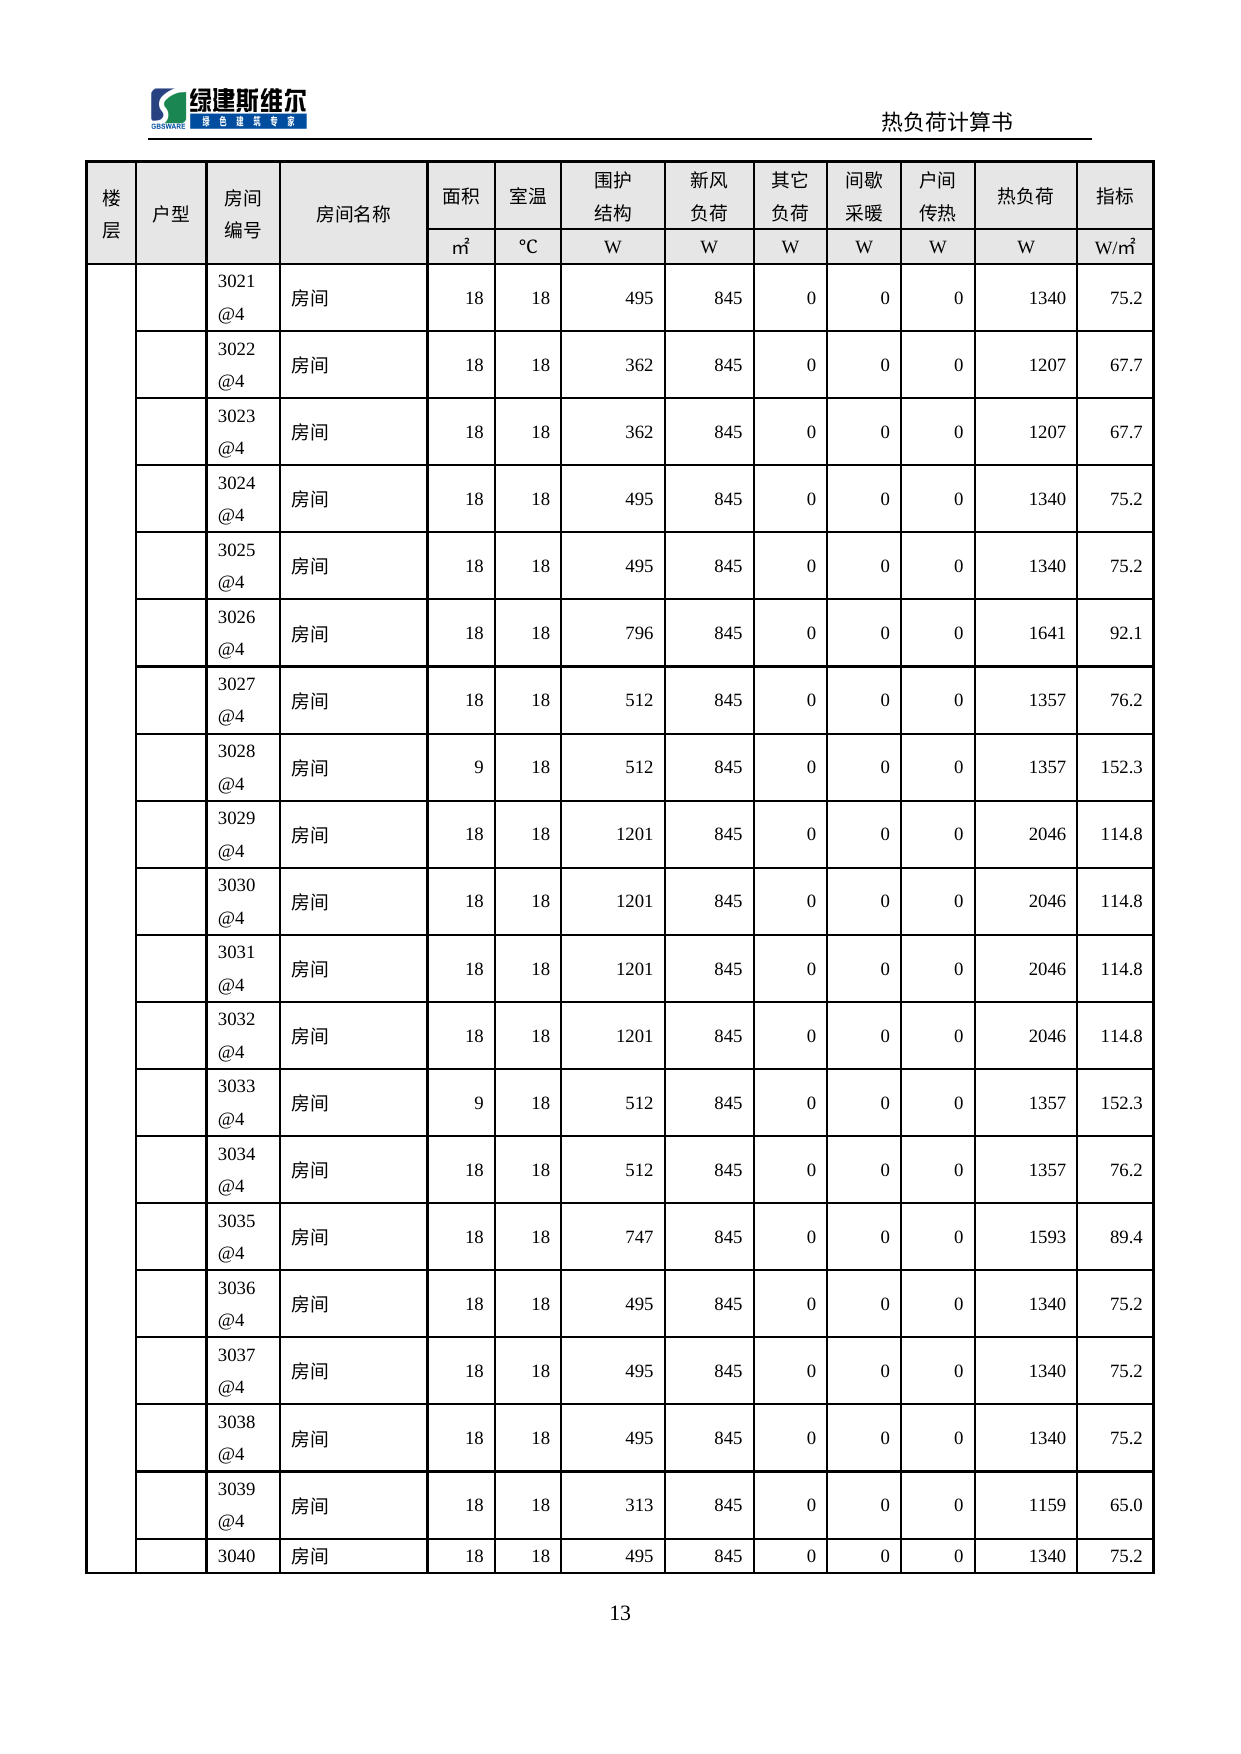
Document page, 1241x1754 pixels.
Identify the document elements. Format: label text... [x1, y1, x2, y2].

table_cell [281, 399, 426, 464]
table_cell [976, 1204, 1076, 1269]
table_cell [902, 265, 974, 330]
table_cell W [562, 230, 664, 263]
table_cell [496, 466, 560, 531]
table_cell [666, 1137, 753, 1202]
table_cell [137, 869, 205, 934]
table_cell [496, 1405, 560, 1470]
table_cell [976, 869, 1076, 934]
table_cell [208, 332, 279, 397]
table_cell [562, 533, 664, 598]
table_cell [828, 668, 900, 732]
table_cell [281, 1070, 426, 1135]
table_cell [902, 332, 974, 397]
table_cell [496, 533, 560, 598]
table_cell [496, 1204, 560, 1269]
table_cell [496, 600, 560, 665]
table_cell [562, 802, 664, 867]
table_header 围护 结构 [562, 163, 664, 228]
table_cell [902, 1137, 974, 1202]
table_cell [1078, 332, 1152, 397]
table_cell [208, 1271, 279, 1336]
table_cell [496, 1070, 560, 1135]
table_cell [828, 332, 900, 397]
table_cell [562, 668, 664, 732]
table_header 楼层 [88, 163, 135, 263]
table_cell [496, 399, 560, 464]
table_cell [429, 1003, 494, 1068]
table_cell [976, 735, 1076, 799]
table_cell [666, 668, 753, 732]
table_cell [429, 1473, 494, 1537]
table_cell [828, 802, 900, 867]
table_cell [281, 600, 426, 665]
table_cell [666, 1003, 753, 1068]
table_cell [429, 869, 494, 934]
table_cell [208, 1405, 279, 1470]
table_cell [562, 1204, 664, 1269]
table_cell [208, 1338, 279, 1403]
table_header 热负荷 [976, 163, 1076, 228]
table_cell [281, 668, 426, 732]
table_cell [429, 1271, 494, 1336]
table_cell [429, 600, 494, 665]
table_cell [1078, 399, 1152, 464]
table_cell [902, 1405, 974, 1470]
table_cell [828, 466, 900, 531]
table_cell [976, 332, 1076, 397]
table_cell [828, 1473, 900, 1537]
table_cell W [976, 230, 1076, 263]
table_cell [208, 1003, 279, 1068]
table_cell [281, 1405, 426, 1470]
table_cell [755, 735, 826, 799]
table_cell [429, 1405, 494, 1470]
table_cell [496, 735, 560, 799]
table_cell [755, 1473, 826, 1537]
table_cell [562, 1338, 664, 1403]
table_header 间歇 采暖 [828, 163, 900, 228]
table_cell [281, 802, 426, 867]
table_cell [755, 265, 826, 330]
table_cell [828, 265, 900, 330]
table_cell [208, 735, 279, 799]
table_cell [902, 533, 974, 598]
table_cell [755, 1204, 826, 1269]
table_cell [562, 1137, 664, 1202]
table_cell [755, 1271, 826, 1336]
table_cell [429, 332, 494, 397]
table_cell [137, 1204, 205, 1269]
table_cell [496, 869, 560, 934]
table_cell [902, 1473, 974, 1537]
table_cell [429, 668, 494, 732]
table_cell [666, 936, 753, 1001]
table_cell W [755, 230, 826, 263]
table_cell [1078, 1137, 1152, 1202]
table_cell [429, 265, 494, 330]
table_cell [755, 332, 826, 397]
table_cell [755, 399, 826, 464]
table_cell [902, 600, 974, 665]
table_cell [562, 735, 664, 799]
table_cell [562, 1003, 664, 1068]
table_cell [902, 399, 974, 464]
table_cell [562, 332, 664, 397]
table_cell ℃ [496, 230, 560, 263]
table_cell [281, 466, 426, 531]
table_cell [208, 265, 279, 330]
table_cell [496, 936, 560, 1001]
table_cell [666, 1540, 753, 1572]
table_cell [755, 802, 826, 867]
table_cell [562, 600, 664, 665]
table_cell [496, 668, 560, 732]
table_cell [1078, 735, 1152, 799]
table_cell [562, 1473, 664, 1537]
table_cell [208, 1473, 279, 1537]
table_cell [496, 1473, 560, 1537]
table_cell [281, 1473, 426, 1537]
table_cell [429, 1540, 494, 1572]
table_header 指标 [1078, 163, 1152, 228]
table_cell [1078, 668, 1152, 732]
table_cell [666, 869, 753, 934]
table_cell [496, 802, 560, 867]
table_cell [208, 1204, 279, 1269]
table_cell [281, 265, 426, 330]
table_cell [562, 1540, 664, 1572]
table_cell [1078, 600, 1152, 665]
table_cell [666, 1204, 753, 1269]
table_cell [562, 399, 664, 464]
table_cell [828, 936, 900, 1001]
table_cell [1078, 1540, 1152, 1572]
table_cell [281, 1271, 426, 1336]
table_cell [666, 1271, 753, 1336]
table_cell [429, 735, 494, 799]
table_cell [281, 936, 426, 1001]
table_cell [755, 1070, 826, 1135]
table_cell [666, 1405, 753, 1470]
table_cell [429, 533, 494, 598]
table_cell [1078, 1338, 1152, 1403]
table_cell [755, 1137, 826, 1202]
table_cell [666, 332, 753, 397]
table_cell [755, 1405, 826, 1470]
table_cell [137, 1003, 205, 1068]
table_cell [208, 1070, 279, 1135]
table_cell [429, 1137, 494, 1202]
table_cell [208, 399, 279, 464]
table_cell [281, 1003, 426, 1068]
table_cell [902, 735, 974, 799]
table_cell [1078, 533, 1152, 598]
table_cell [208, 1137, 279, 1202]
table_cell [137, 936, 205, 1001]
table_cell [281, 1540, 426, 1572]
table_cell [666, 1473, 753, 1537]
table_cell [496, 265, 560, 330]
table_header 新风 负荷 [666, 163, 753, 228]
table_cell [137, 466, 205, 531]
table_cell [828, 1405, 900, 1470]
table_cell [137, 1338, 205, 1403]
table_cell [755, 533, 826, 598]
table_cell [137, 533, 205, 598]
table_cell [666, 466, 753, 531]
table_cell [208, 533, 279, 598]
table_cell W [828, 230, 900, 263]
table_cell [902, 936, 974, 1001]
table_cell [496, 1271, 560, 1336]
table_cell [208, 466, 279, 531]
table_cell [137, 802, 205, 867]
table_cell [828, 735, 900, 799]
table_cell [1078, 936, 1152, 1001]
table_header 室温 [496, 163, 560, 228]
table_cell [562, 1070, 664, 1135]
table_header 面积 [429, 163, 494, 228]
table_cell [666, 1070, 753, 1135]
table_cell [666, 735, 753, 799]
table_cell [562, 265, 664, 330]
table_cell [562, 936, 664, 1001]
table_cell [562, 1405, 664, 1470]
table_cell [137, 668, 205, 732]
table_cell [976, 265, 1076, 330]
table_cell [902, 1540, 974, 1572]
table_header 房间 编号 [208, 163, 279, 263]
picture [147, 88, 308, 130]
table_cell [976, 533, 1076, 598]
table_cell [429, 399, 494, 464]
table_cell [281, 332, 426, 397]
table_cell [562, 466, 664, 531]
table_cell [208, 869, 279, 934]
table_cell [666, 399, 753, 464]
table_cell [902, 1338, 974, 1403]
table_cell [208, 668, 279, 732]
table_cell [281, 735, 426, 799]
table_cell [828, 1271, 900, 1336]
table_header 户间 传热 [902, 163, 974, 228]
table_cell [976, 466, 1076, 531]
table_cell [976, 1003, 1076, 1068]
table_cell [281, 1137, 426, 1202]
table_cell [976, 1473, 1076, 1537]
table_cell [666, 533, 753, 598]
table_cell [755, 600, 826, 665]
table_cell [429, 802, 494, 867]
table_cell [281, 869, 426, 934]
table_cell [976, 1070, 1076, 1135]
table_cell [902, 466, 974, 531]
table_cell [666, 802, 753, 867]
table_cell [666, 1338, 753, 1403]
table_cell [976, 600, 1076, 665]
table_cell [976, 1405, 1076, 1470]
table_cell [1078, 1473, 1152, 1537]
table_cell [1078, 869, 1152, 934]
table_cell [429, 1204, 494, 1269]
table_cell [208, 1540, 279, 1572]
table_header 其它 负荷 [755, 163, 826, 228]
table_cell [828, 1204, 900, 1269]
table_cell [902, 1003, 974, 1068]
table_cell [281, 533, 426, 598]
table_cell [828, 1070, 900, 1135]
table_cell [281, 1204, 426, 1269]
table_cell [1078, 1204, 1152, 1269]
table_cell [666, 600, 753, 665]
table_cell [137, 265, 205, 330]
table_cell W [666, 230, 753, 263]
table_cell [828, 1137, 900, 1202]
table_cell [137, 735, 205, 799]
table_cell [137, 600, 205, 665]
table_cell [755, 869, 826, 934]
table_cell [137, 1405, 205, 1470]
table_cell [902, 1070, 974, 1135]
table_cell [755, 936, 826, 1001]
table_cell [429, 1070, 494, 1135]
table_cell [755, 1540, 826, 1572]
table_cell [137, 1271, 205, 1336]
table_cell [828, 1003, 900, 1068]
table_cell W [902, 230, 974, 263]
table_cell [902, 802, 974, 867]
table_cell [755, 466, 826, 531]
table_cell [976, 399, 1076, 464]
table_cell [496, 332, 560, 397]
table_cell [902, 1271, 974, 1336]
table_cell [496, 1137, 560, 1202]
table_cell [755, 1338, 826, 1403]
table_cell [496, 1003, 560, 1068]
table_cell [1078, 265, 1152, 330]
table_header 房间名称 [281, 163, 426, 263]
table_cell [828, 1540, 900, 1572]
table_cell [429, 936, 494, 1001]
table_cell ㎡ [429, 230, 494, 263]
table_cell W/㎡ [1078, 230, 1152, 263]
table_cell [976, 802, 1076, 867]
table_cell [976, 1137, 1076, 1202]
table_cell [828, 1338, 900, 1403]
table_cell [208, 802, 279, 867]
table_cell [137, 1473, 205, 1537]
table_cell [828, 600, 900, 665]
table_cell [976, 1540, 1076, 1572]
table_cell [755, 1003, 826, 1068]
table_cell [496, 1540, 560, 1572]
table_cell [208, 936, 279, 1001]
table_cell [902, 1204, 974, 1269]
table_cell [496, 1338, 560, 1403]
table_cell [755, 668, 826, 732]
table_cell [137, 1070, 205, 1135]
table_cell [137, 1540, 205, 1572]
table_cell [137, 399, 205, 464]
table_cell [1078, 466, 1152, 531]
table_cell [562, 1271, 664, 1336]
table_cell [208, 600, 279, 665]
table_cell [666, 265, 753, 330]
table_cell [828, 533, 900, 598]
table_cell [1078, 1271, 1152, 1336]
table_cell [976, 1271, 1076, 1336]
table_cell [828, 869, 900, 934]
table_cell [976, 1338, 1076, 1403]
table_header 户型 [137, 163, 205, 263]
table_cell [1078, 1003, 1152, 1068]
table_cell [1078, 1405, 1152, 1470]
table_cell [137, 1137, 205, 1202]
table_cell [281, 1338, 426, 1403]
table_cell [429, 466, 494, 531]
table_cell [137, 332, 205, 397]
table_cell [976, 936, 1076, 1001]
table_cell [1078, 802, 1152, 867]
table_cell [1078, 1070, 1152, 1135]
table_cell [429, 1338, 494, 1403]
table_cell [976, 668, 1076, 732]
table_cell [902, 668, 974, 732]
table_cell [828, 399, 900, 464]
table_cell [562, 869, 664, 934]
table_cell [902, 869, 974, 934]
